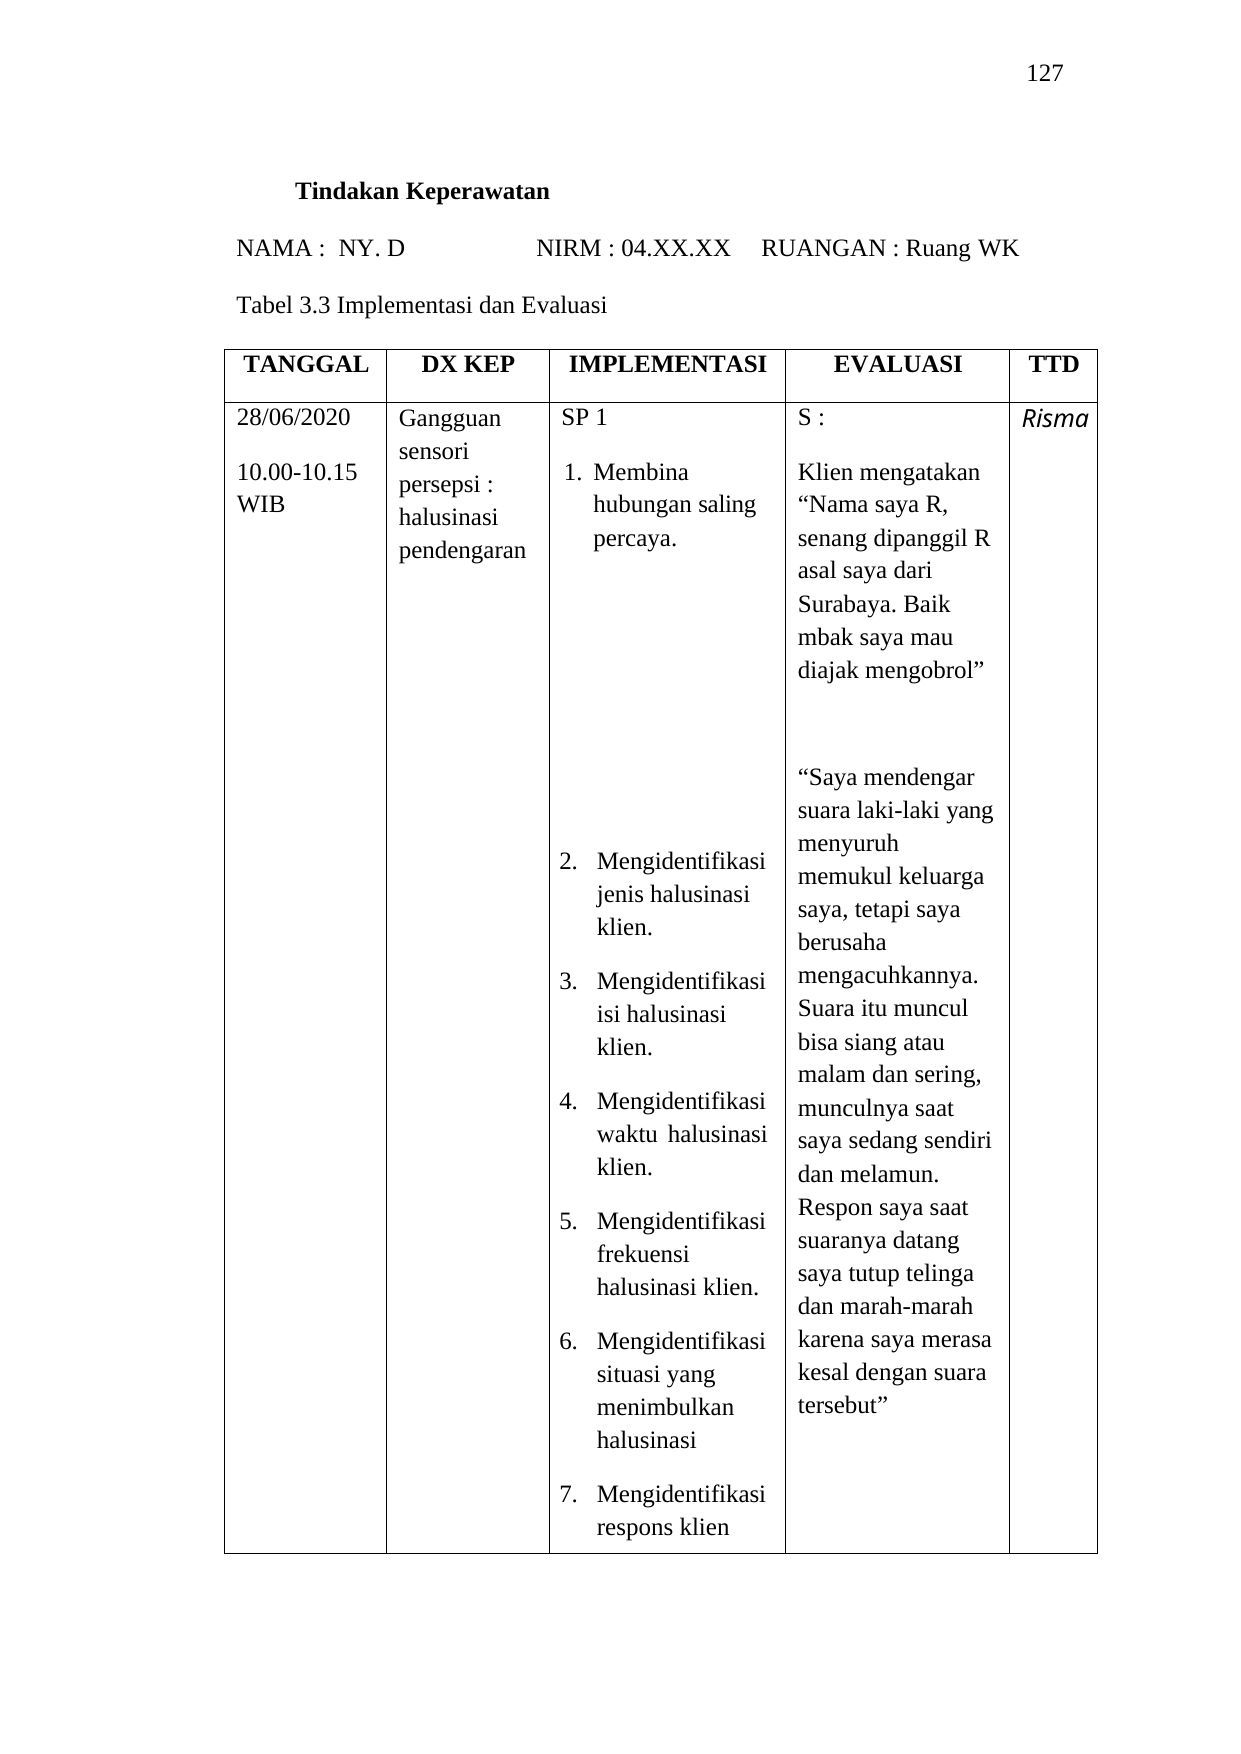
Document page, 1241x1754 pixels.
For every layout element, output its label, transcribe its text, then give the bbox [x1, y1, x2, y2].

table_header TANGGAL [225, 350, 386, 402]
table_cell Gangguan sensori persepsi : halusinasi pendengaran [387, 403, 549, 1552]
table_header IMPLEMENTASI [550, 350, 785, 402]
table_cell Risma [1010, 403, 1097, 1552]
table_header DX KEP [387, 350, 549, 402]
table_cell S : Klien mengatakan “Nama saya R, senang dipanggil R asal saya dari Surabaya. Baik mbak saya mau diajak mengobrol” “Saya mendengar suara laki-laki yang menyuruh memukul keluarga saya, tetapi saya berusaha mengacuhkannya. Suara itu muncul bisa siang atau malam dan sering, munculnya saat saya sedang sendiri dan melamun. Respon saya saat suaranya datang saya tutup telinga dan marah-marah karena saya merasa kesal dengan suara tersebut” [786, 403, 1009, 1552]
text Tabel 3.3 Implementasi dan Evaluasi [236, 291, 1109, 319]
table_cell 28/06/2020 10.00-10.15 WIB [225, 403, 386, 1552]
text NAMA : NY. D NIRM : 04.XX.XX RUANGAN : Ruang WK [236, 233, 1109, 262]
subtitle Tindakan Keperawatan [236, 176, 1109, 205]
table_header TTD [1010, 350, 1097, 402]
table_cell SP 1 Membina hubungan saling percaya. Mengidentifikasi jenis halusinasi klien. Mengidentifikasi isi halusinasi klien. Mengidentifikasi waktu halusinasi klien. Mengidentifikasi frekuensi halusinasi klien. Mengidentifikasi situasi yang menimbulkan halusinasi Mengidentifikasi respons klien [550, 403, 785, 1552]
table_header EVALUASI [786, 350, 1009, 402]
